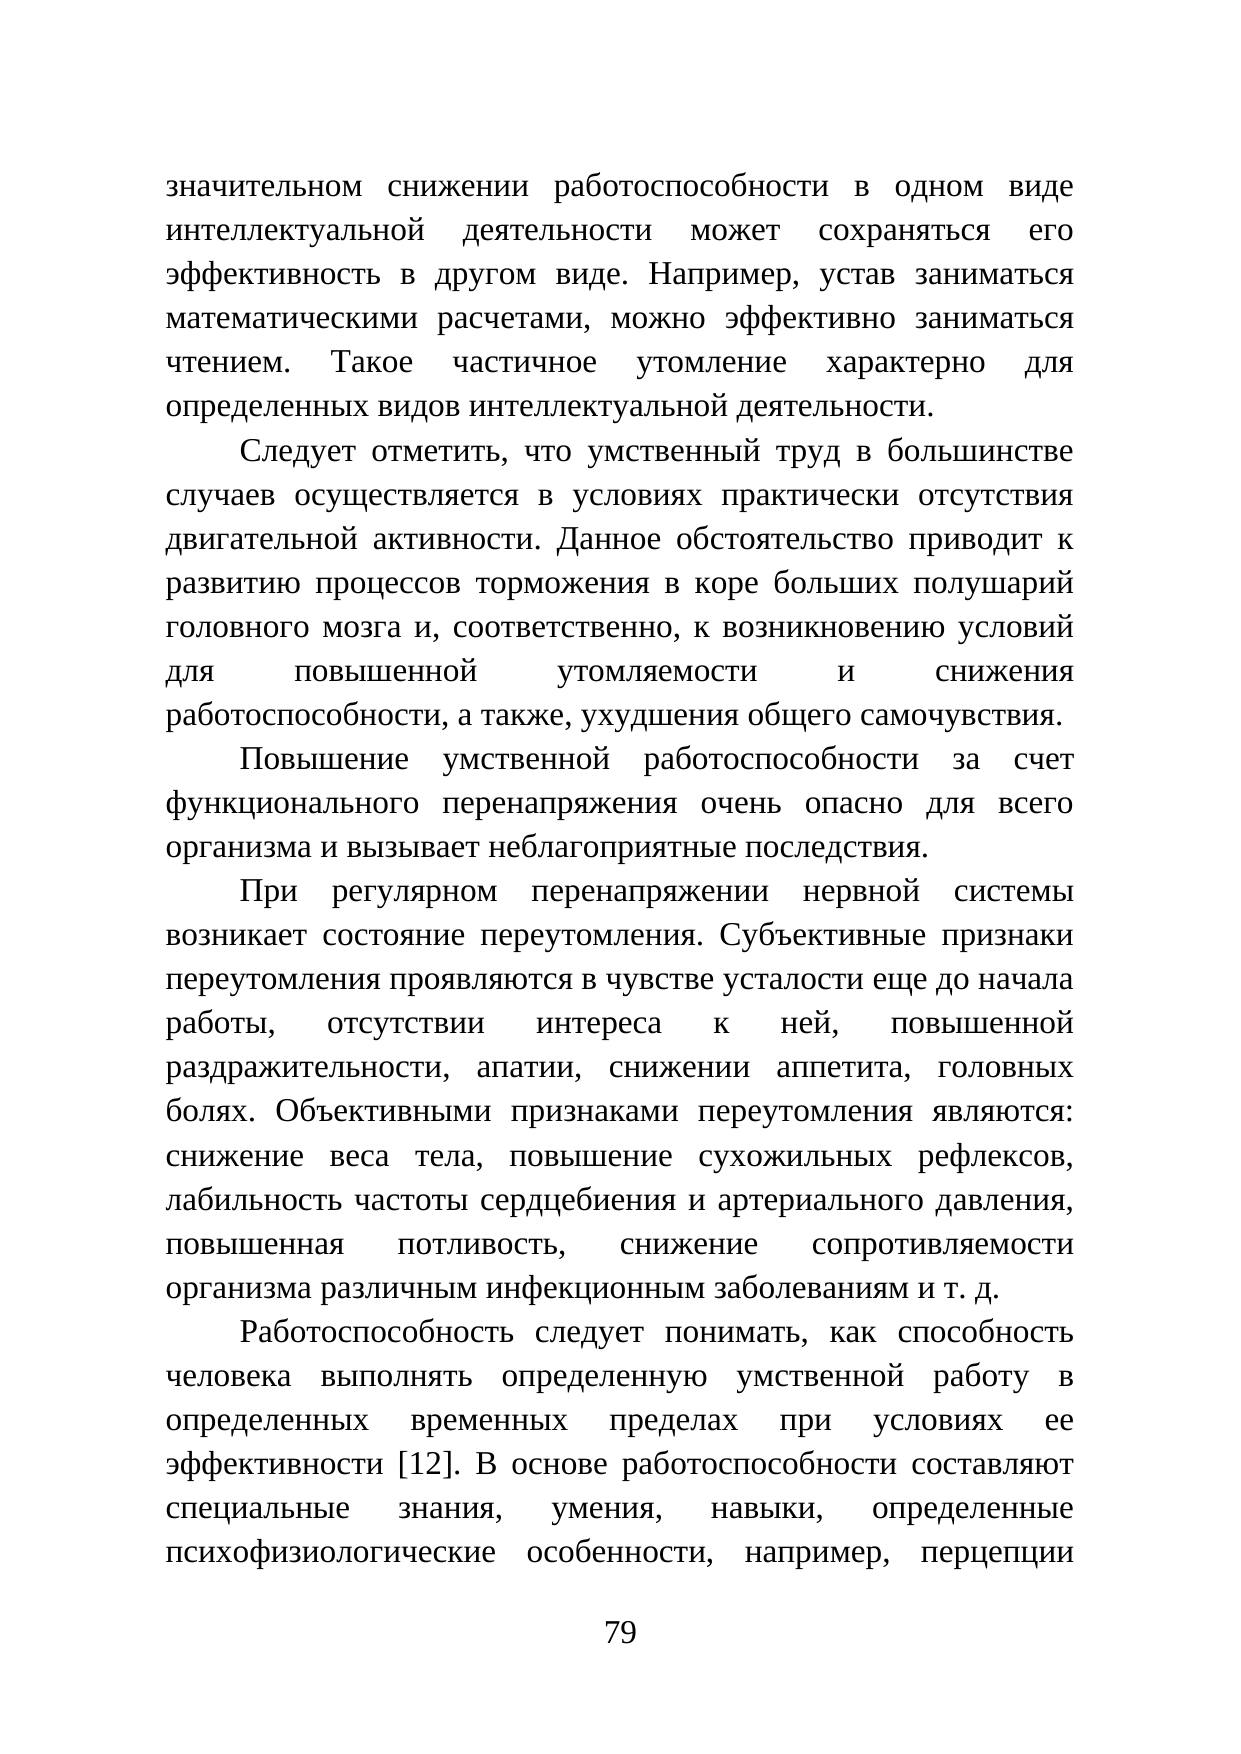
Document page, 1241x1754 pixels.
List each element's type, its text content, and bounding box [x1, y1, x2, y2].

text Следует отметить, что умственный труд в большинстве случаев осуществляется в условиях практически отсутствия двигательной активности. Данное обстоятельство приводит к развитию процессов торможения в коре больших полушарий головного мозга и, соответственно, к возникновению условий для повышенной утомляемости и снижения работоспособности, а также, ухудшения общего самочувствия. [165, 430, 1075, 732]
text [165, 1311, 1075, 1570]
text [165, 165, 1075, 424]
text При регулярном перенапряжении нервной системы возникает состояние переутомления. Субъективные признаки переутомления проявляются в чувстве усталости еще до начала работы, отсутствии интереса к ней, повышенной раздражительности, апатии, снижении аппетита, головных болях. Объективными признаками переутомления являются: снижение веса тела, повышение сухожильных рефлексов, лабильность частоты сердцебиения и артериального давления, повышенная потливость, снижение сопротивляемости организма различным инфекционным заболеваниям и т. д. [165, 870, 1075, 1305]
text Повышение умственной работоспособности за счет функционального перенапряжения очень опасно для всего организма и вызывает неблагоприятные последствия. [165, 738, 1075, 865]
